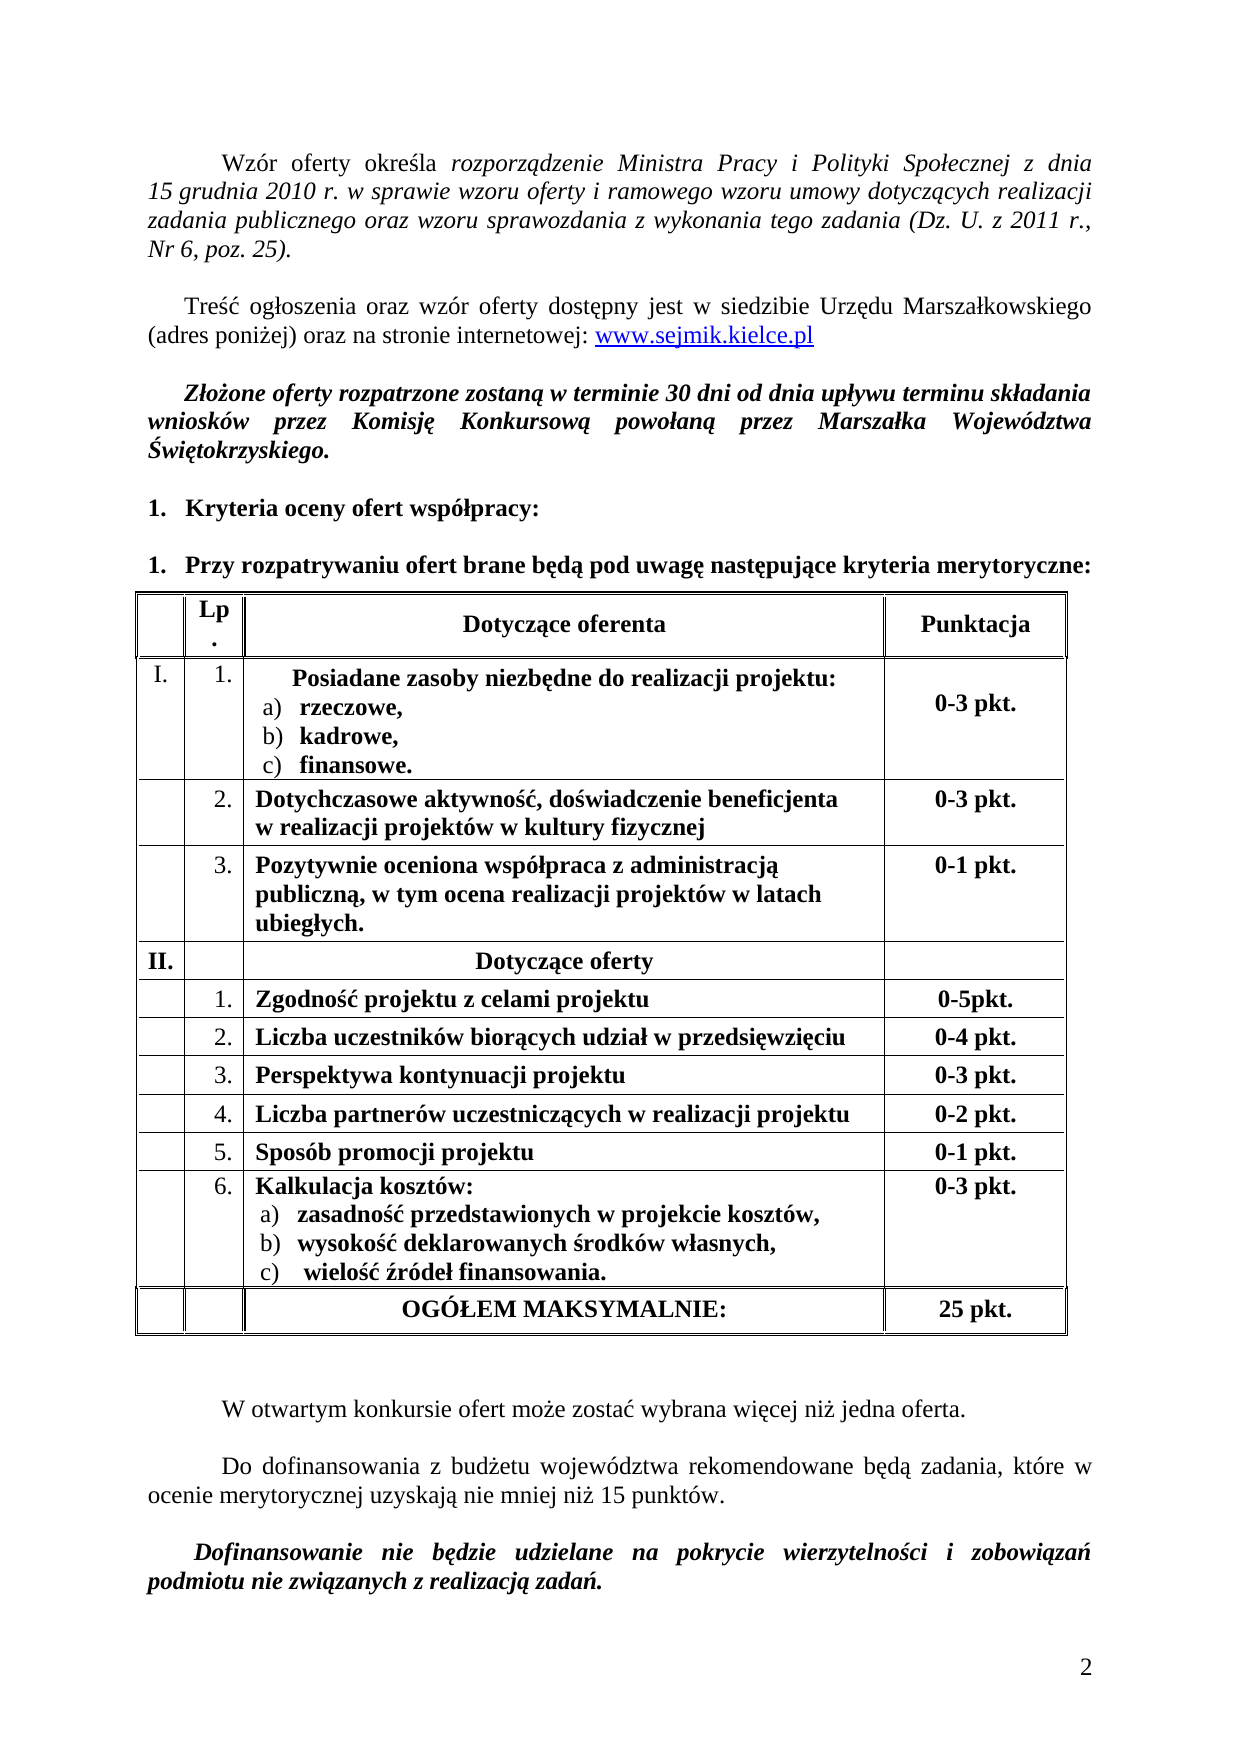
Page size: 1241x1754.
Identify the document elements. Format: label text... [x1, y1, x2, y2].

table_cell II. [137, 941, 184, 979]
table_cell 0-3 pkt. [885, 1170, 1066, 1286]
table_cell 0-2 pkt. [885, 1094, 1066, 1132]
text Dofinansowanie nie będzie udzielane na pokrycie wierzytelności i zobowiązań podmiotu nie związanych z realizacją zadań. [148, 1537, 1093, 1595]
table_cell 5. [185, 1133, 243, 1170]
table_cell 0-3 pkt. [885, 656, 1066, 778]
table_cell [137, 1132, 184, 1170]
table_cell [137, 1055, 184, 1093]
table_cell [185, 1289, 244, 1333]
table_cell [137, 1286, 184, 1333]
table_cell I. [137, 656, 184, 778]
table_cell 0-4 pkt. [885, 1017, 1066, 1055]
table_cell OGÓŁEM MAKSYMALNIE: [244, 1289, 885, 1333]
table_cell [185, 780, 243, 845]
table_cell 25 pkt. [885, 1286, 1066, 1333]
table_cell [137, 1017, 184, 1055]
table_cell Liczba partnerów uczestniczących w realizacji projektu [244, 1095, 884, 1132]
table_cell [137, 779, 184, 845]
table_cell Posiadane zasoby niezbędne do realizacji projektu: rzeczowe, kadrowe, finansowe. [244, 659, 884, 778]
table_cell [137, 845, 184, 941]
table_cell Pozytywnie oceniona współpraca z administracją publiczną, w tym ocena realizacji projektów w latach ubiegłych. [244, 846, 884, 941]
table_header Dotyczące oferenta [244, 593, 885, 656]
table_cell [185, 942, 243, 979]
table_cell Dotychczasowe aktywność, doświadczenie beneficjenta w realizacji projektów w kultury fizycznej [244, 780, 884, 845]
table_cell 0-5pkt. [885, 979, 1066, 1017]
table_cell [185, 659, 243, 778]
table_cell 3. [185, 1056, 243, 1093]
text W otwartym konkursie ofert może zostać wybrana więcej niż jedna oferta. [148, 1394, 1093, 1422]
list Przy rozpatrywaniu ofert brane będą pod uwagę następujące kryteria merytoryczne: [148, 550, 1093, 579]
table_cell Sposób promocji projektu [244, 1133, 884, 1170]
table_cell [185, 846, 243, 941]
table_cell 0-3 pkt. [885, 779, 1066, 845]
table_cell Zgodność projektu z celami projektu [244, 980, 884, 1017]
table_cell 6. [185, 1171, 243, 1286]
table_cell [885, 941, 1066, 979]
table_cell 0-1 pkt. [885, 845, 1066, 941]
table_cell Kalkulacja kosztów: zasadność przedstawionych w projekcie kosztów, wysokość deklarowanych środków własnych, wielość źródeł finansowania. [244, 1171, 884, 1286]
table_header Lp. [185, 593, 244, 656]
text Do dofinansowania z budżetu województwa rekomendowane będą zadania, które w ocenie merytorycznej uzyskają nie mniej niż 15 punktów. [148, 1451, 1093, 1509]
table_cell [137, 1094, 184, 1132]
table_header [138, 595, 184, 656]
table_cell 0-3 pkt. [885, 1055, 1066, 1093]
table_cell Liczba uczestników biorących udział w przedsięwzięciu [244, 1018, 884, 1055]
table_header Punktacja [885, 595, 1065, 656]
table_cell 2. [185, 1018, 243, 1055]
text Złożone oferty rozpatrzone zostaną w terminie 30 dni od dnia upływu terminu składania wniosków przez Komisję Konkursową powołaną przez Marszałka Województwa Świętokrzyskiego. [148, 378, 1093, 464]
table_cell 4. [185, 1095, 243, 1132]
table_cell [137, 979, 184, 1017]
text Treść ogłoszenia oraz wzór oferty dostępny jest w siedzibie Urzędu Marszałkowskiego (adres poniżej) oraz na stronie internetowej: www.sejmik.kielce.pl [148, 291, 1093, 349]
table_cell Dotyczące oferty [244, 942, 884, 979]
table_cell 0-1 pkt. [885, 1132, 1066, 1170]
table_cell 1. [185, 980, 243, 1017]
text Wzór oferty określa rozporządzenie Ministra Pracy i Polityki Społecznej z dnia 15 grudnia 2010 r. w sprawie wzoru oferty i ramowego wzoru umowy dotyczących realizacji zadania publicznego oraz wzoru sprawozdania z wykonania tego zadania (Dz. U. z 2011 r., Nr 6, poz. 25). [148, 148, 1093, 263]
table_cell Perspektywa kontynuacji projektu [244, 1056, 884, 1093]
table_cell [137, 1170, 184, 1286]
list Kryteria oceny ofert współpracy: [148, 493, 1217, 521]
